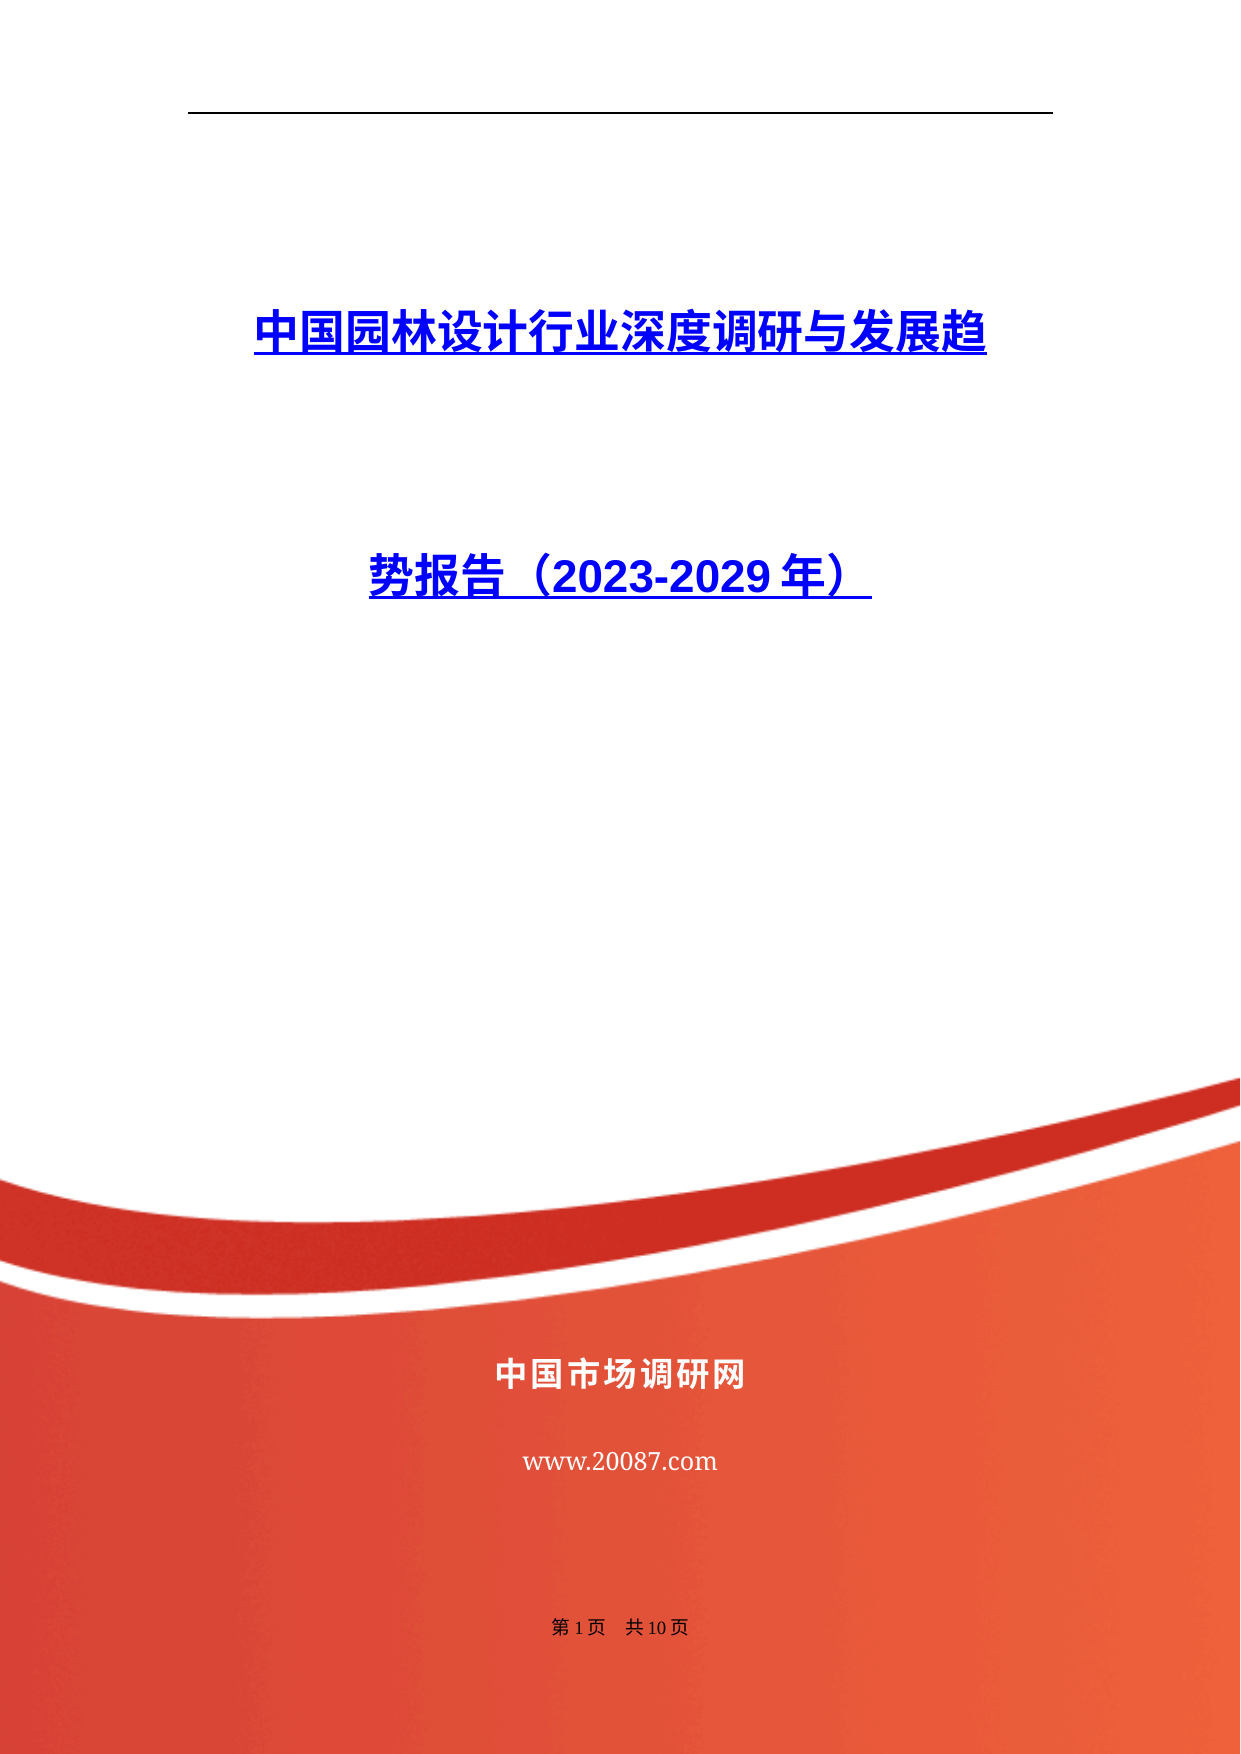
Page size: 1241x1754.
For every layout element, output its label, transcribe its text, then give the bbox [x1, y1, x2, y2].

text www.20087.com [187, 1428, 1053, 1493]
table_header 中国园林设计行业深度调研与发展趋势报告（2023-2029年） [188, 207, 1053, 773]
picture [0, 1006, 1241, 1754]
subtitle 中国市场调研网 [187, 1339, 1053, 1404]
